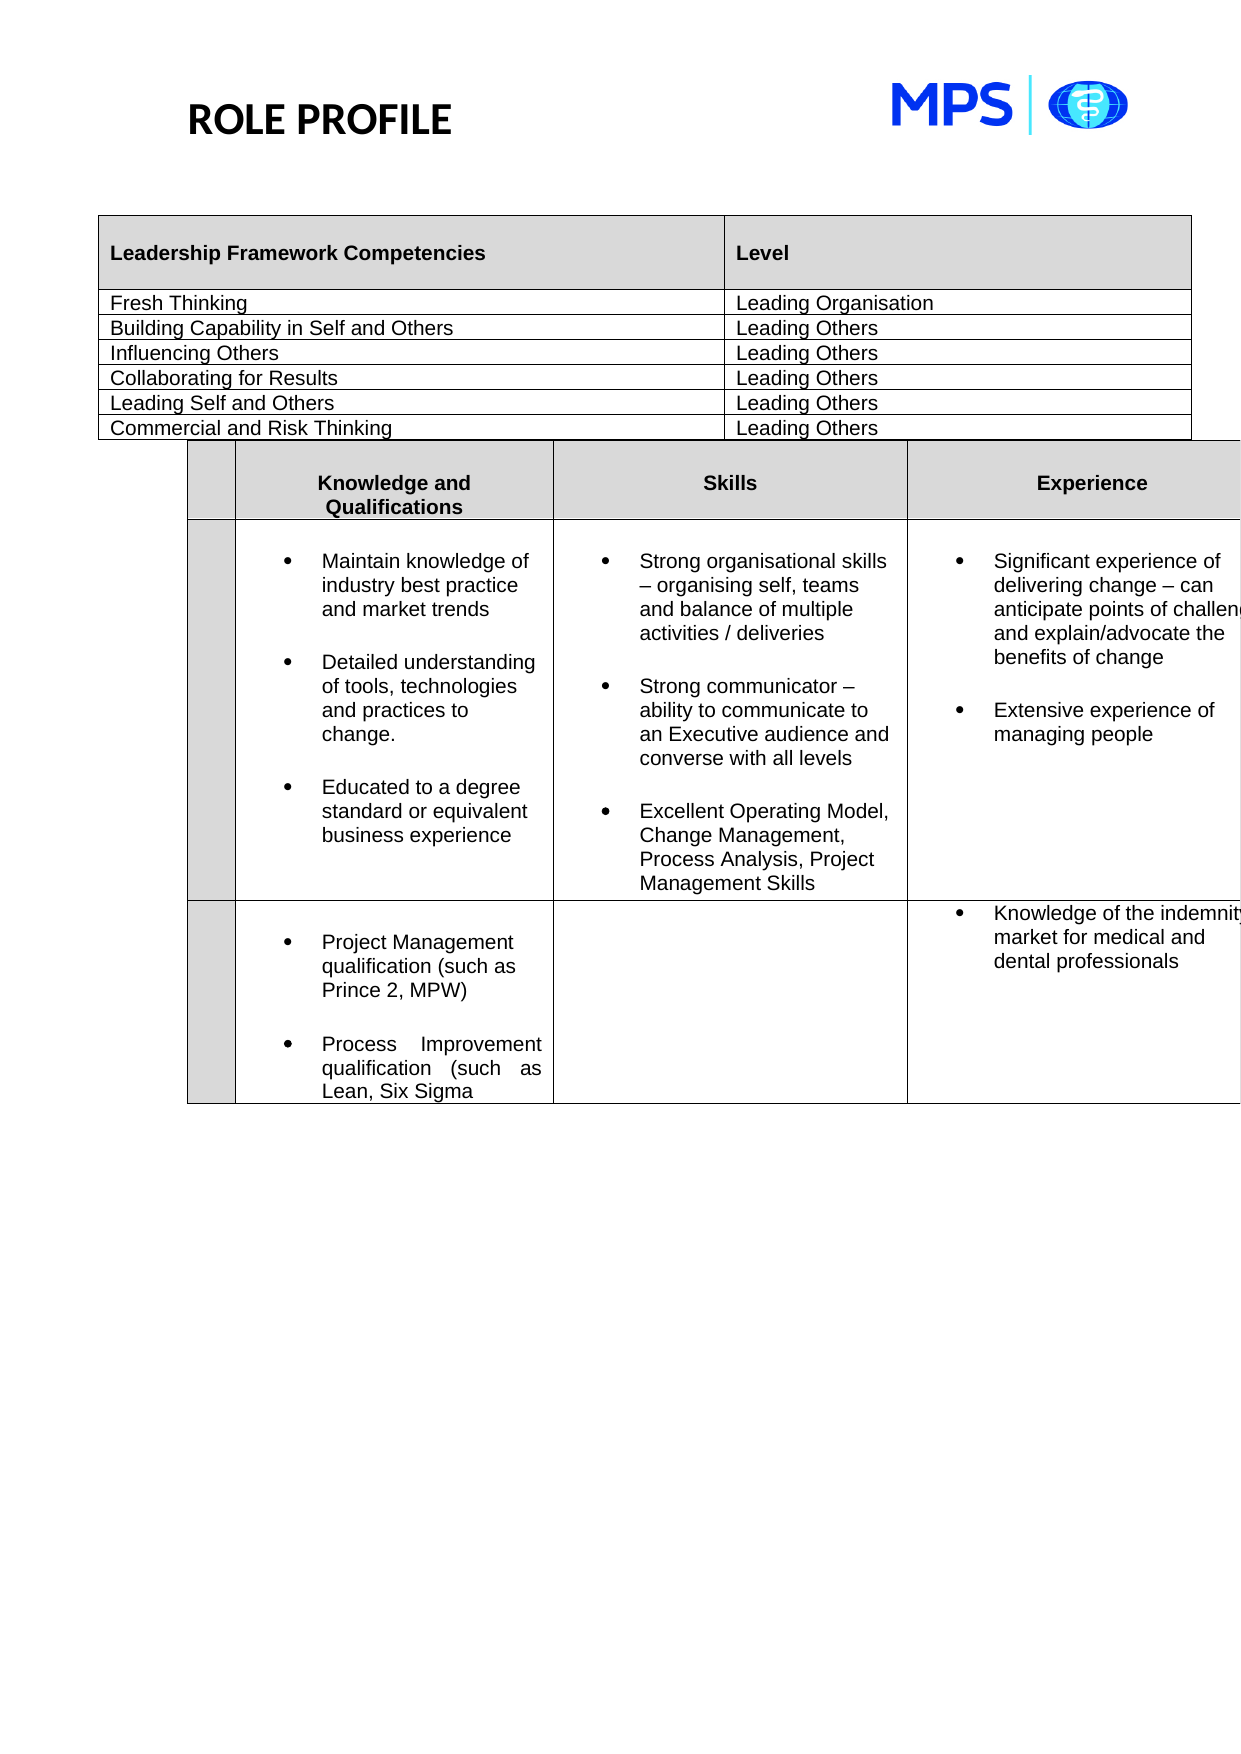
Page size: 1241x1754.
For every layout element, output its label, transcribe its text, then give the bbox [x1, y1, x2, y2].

table_cell Leading Others [725, 340, 1191, 364]
table_cell Knowledge of the indemnity market for medical and dental professionals [908, 901, 1240, 1103]
table_cell Leading Others [725, 390, 1191, 414]
table_cell [554, 901, 907, 1103]
table_cell Leading Others [725, 365, 1191, 389]
table_cell Fresh Thinking [99, 290, 724, 314]
table_header Leadership Framework Competencies [99, 216, 724, 289]
table_header Experience [908, 441, 1240, 518]
table_cell Leading Others [725, 315, 1191, 339]
table_cell Commercial and Risk Thinking [99, 415, 724, 439]
table_cell Leading Organisation [725, 290, 1191, 314]
table_header Knowledge and Qualifications [236, 441, 553, 518]
table_cell Collaborating for Results [99, 365, 724, 389]
table_cell Building Capability in Self and Others [99, 315, 724, 339]
table_cell Leading Self and Others [99, 390, 724, 414]
table_cell Essential [188, 520, 235, 900]
table_cell Leading Others [725, 415, 1191, 439]
table_cell Strong organisational skills – organising self, teams and balance of multiple activities / deliveries Strong communicator – ability to communicate to an Executive audience and converse with all levels Excellent Operating Model, Change Management, Process Analysis, Project Management Skills [554, 520, 907, 900]
table_cell Influencing Others [99, 340, 724, 364]
table_header Skills [554, 441, 907, 518]
table_header Level [725, 216, 1191, 289]
table_cell Desirable [188, 901, 235, 1103]
table_header [188, 441, 235, 518]
table_cell Maintain knowledge of industry best practice and market trends Detailed understanding of tools, technologies and practices to change. Educated to a degree standard or equivalent business experience [236, 520, 553, 900]
picture [892, 75, 1128, 135]
table_cell Significant experience of delivering change – can anticipate points of challenge and explain/advocate the benefits of change Extensive experience of managing people [908, 520, 1240, 900]
table_cell Project Management qualification (such as Prince 2, MPW) Process Improvement qualification (such as Lean, Six Sigma [236, 901, 553, 1103]
